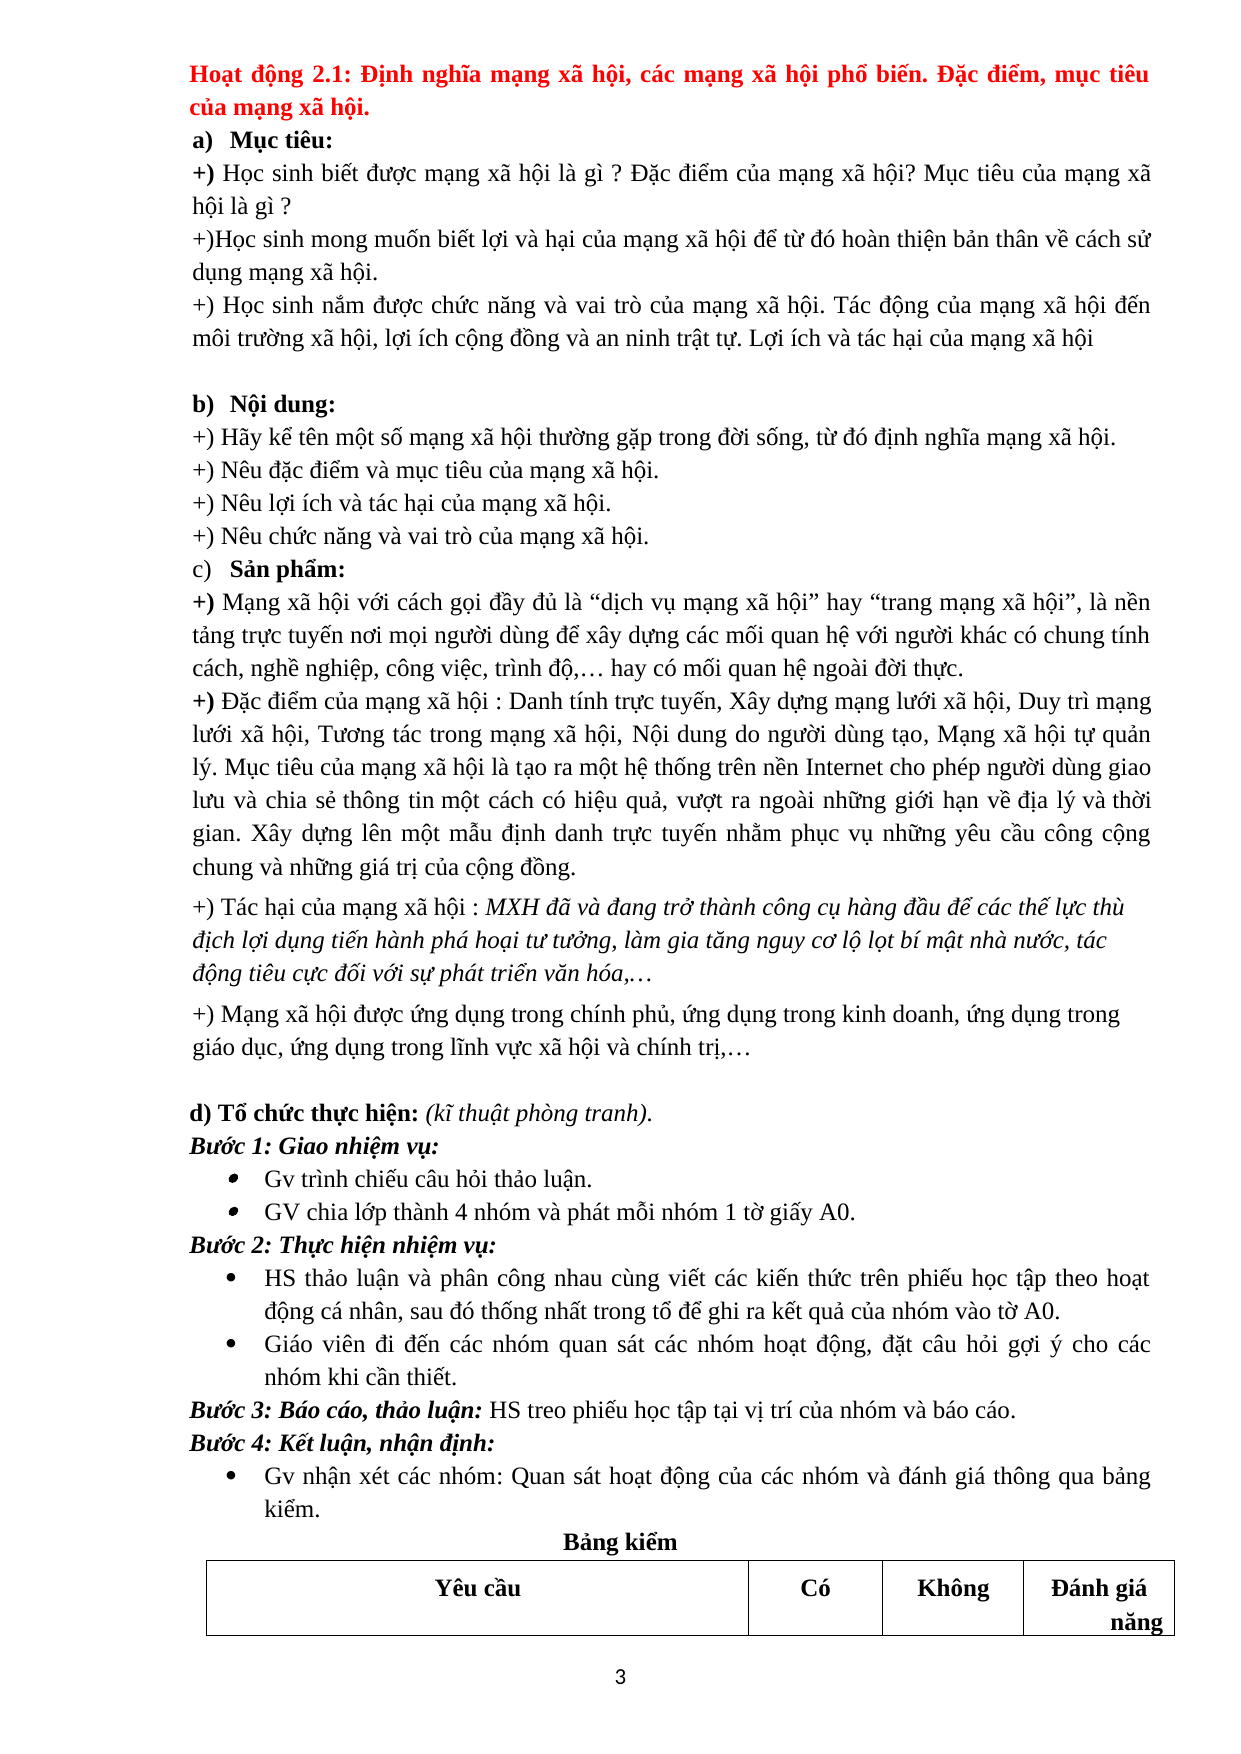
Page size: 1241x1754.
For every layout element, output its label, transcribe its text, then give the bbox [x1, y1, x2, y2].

text +) Mạng xã hội với cách gọi đầy đủ là “dịch vụ mạng xã hội” hay “trang mạng xã hội”, là nền tảng trực tuyến nơi mọi người dùng để xây dựng các mối quan hệ với người khác có chung tính cách, nghề nghiệp, công việc, trình độ,… hay có mối quan hệ ngoài đời thực. [192, 649, 1152, 682]
list GV chia lớp thành 4 nhóm và phát mỗi nhóm 1 tờ giấy A0. [227, 1197, 1152, 1226]
text +) Mạng xã hội với cách gọi đầy đủ là “dịch vụ mạng xã hội” hay “trang mạng xã hội”, là nền tảng trực tuyến nơi mọi người dùng để xây dựng các mối quan hệ với người khác có chung tính cách, nghề nghiệp, công việc, trình độ,… hay có mối quan hệ ngoài đời thực. [192, 587, 1152, 620]
text +) Nêu lợi ích và tác hại của mạng xã hội. [192, 488, 1152, 517]
table_header Có [749, 1561, 882, 1635]
text +) Hãy kể tên một số mạng xã hội thường gặp trong đời sống, từ đó định nghĩa mạng xã hội. [192, 422, 1152, 451]
table_header Đánh giá năng lực [1024, 1561, 1174, 1635]
list Gv trình chiếu câu hỏi thảo luận. [227, 1164, 1152, 1192]
list Giáo viên đi đến các nhóm quan sát các nhóm hoạt động, đặt câu hỏi gợi ý cho các nhóm khi cần thiết. [227, 1329, 1152, 1391]
list Gv nhận xét các nhóm: Quan sát hoạt động của các nhóm và đánh giá thông qua bảng kiểm. [227, 1461, 1152, 1523]
table_header Không [883, 1561, 1023, 1635]
list Mục tiêu: [192, 125, 1152, 154]
list Bước 2: Thực hiện nhiệm vụ: [189, 1230, 1152, 1258]
text +) Nêu chức năng và vai trò của mạng xã hội. [192, 521, 1152, 550]
text Bước 3: Báo cáo, thảo luận: HS treo phiếu học tập tại vị trí của nhóm và báo cáo. [189, 1395, 1152, 1424]
text Hoạt động 2.1: Định nghĩa mạng xã hội, các mạng xã hội phổ biến. Đặc điểm, mục tiêu của mạng xã hội. [189, 59, 1152, 121]
list Sản phẩm: [192, 554, 1152, 583]
text Bước 1: Giao nhiệm vụ: [189, 1131, 1152, 1159]
text d) Tổ chức thực hiện: (kĩ thuật phòng tranh). [189, 1098, 1152, 1126]
table_header Yêu cầu [207, 1561, 748, 1635]
list +) Học sinh nắm được chức năng và vai trò của mạng xã hội. Tác động của mạng xã hội đến môi trường xã hội, lợi ích cộng đồng và an ninh trật tự. Lợi ích và tác hại của mạng xã hội [192, 290, 1152, 352]
list +)Học sinh mong muốn biết lợi và hại của mạng xã hội để từ đó hoàn thiện bản thân về cách sử dụng mạng xã hội. [192, 224, 1152, 286]
subtitle +) Mạng xã hội được ứng dụng trong chính phủ, ứng dụng trong kinh doanh, ứng dụng trong giáo dục, ứng dụng trong lĩnh vực xã hội và chính trị,… [192, 999, 1152, 1060]
list Nội dung: [192, 389, 1152, 418]
text +) Nêu đặc điểm và mục tiêu của mạng xã hội. [192, 455, 1152, 484]
list Bước 4: Kết luận, nhận định: [189, 1428, 1152, 1457]
text Bảng kiểm [89, 1527, 1152, 1556]
subtitle +) Tác hại của mạng xã hội : MXH đã và đang trở thành công cụ hàng đầu để các thế lực thù địch lợi dụng tiến hành phá hoại tư tưởng, làm gia tăng nguy cơ lộ lọt bí mật nhà nước, tác động tiêu cực đối với sự phát triển văn hóa,… [192, 892, 1152, 987]
text +) Đặc điểm của mạng xã hội : Danh tính trực tuyến, Xây dựng mạng lưới xã hội, Duy trì mạng lưới xã hội, Tương tác trong mạng xã hội, Nội dung do người dùng tạo, Mạng xã hội tự quản lý. Mục tiêu của mạng xã hội là tạo ra một hệ thống trên nền Internet cho phép người dùng giao lưu và chia sẻ thông tin một cách có hiệu quả, vượt ra ngoài những giới hạn về địa lý và thời gian. Xây dựng lên một mẫu định danh trực tuyến nhằm phục vụ những yêu cầu công cộng chung và những giá trị của cộng đồng. [192, 686, 1152, 880]
list HS thảo luận và phân công nhau cùng viết các kiến thức trên phiếu học tập theo hoạt động cá nhân, sau đó thống nhất trong tổ để ghi ra kết quả của nhóm vào tờ A0. [227, 1263, 1152, 1324]
list +) Học sinh biết được mạng xã hội là gì ? Đặc điểm của mạng xã hội? Mục tiêu của mạng xã hội là gì ? [192, 158, 1152, 220]
